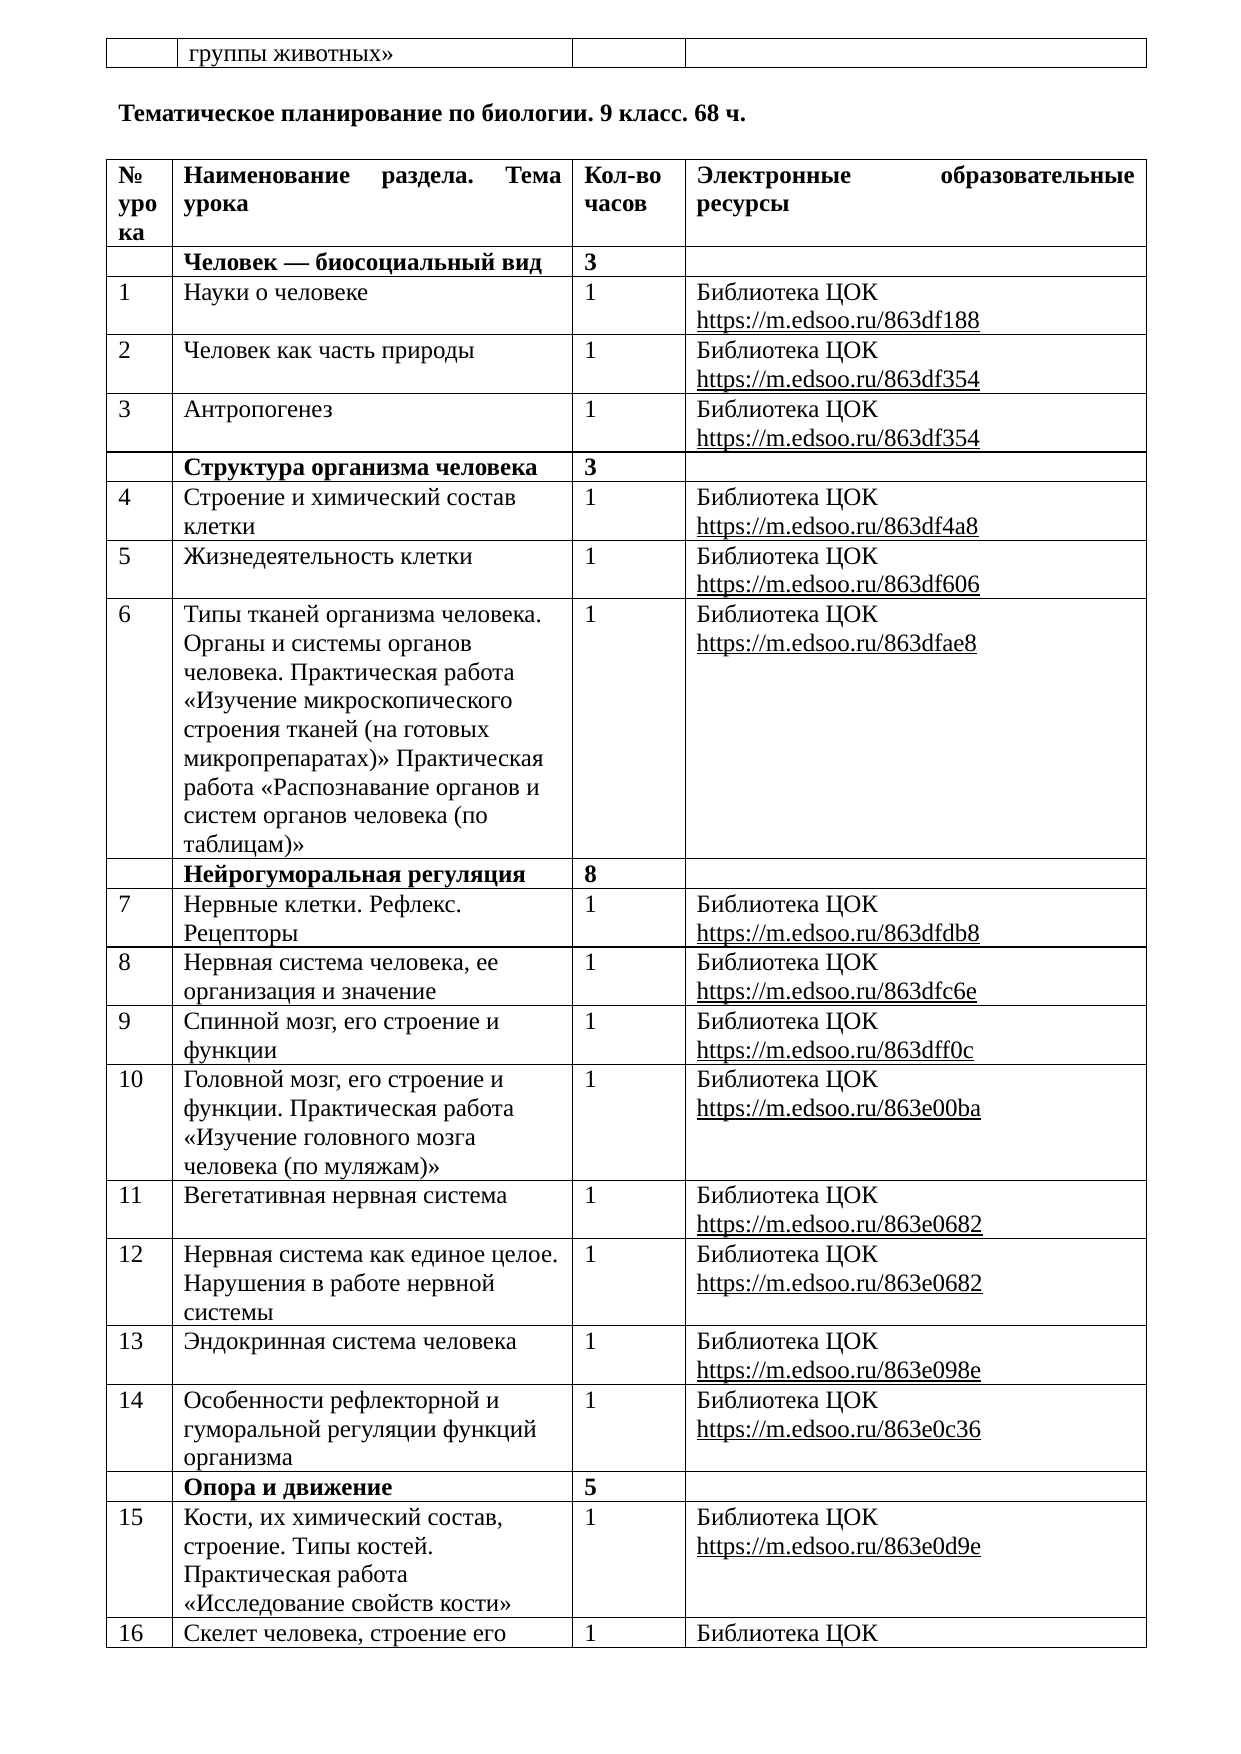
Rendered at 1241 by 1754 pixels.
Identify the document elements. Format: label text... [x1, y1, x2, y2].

table_cell Библиотека ЦОК https://m.edsoo.ru/863dfc6e [686, 948, 1146, 1005]
table_cell 1 [573, 277, 685, 334]
table_cell Науки о человеке [173, 277, 572, 334]
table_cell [173, 1618, 572, 1647]
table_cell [178, 39, 572, 67]
table_cell Библиотека ЦОК https://m.edsoo.ru/863dfae8 [686, 599, 1146, 858]
table_cell Человек как часть природы [173, 335, 572, 393]
table_cell 1 [573, 1065, 685, 1179]
table_cell Нервная система человека, ее организация и значение [173, 948, 572, 1005]
table_cell Нервная система как единое целое. Нарушения в работе нервной системы [173, 1239, 572, 1325]
table_cell [107, 1472, 172, 1501]
table_cell Библиотека ЦОК https://m.edsoo.ru/863e00ba [686, 1065, 1146, 1179]
table_cell 5 [573, 1472, 685, 1501]
table_cell 1 [573, 1181, 685, 1238]
table_cell 3 [573, 453, 685, 481]
table_cell Нервные клетки. Рефлекс. Рецепторы [173, 889, 572, 946]
table_cell Человек — биосоциальный вид [173, 247, 572, 276]
table_cell Нейрогуморальная регуляция [173, 859, 572, 888]
table_cell 7 [107, 889, 172, 946]
table_cell Кости, их химический состав, строение. Типы костей. Практическая работа «Исследование свойств кости» [173, 1502, 572, 1617]
table_header Кол-во часов [573, 160, 685, 246]
table_cell 1 [573, 1239, 685, 1325]
table_cell 8 [573, 859, 685, 888]
table_cell 1 [573, 482, 685, 540]
table_cell Головной мозг, его строение и функции. Практическая работа «Изучение головного мозга человека (по муляжам)» [173, 1065, 572, 1179]
table_cell Библиотека ЦОК https://m.edsoo.ru/863df188 [686, 277, 1146, 334]
table_cell 1 [573, 335, 685, 393]
table_cell Библиотека ЦОК https://m.edsoo.ru/863e098e [686, 1326, 1146, 1384]
table_cell Спинной мозг, его строение и функции [173, 1006, 572, 1063]
table_cell 1 [573, 1618, 685, 1647]
table_cell Библиотека ЦОК https://m.edsoo.ru/863df606 [686, 541, 1146, 598]
table_cell Библиотека ЦОК https://m.edsoo.ru/863e0682 [686, 1239, 1146, 1325]
table_cell Библиотека ЦОК https://m.edsoo.ru/863e0c36 [686, 1385, 1146, 1471]
table_header № урока [107, 160, 172, 246]
table_header Наименование раздела. Тема урока [173, 160, 572, 246]
table_cell 3 [107, 394, 172, 451]
table_cell 1 [573, 541, 685, 598]
table_cell Библиотека ЦОК https://m.edsoo.ru/863e0d9e [686, 1502, 1146, 1617]
table_cell [686, 39, 1146, 67]
table_cell 10 [107, 1065, 172, 1179]
table_cell 1 [573, 1326, 685, 1384]
table_cell [686, 453, 1146, 481]
table_cell 1 [573, 394, 685, 451]
table_cell 1 [573, 39, 685, 67]
table_cell [686, 859, 1146, 888]
table_cell Вегетативная нервная система [173, 1181, 572, 1238]
table_cell 1 [573, 948, 685, 1005]
table_cell 2 [107, 335, 172, 393]
table_cell Структура организма человека [173, 453, 572, 481]
table_header Электронные образовательные ресурсы [686, 160, 1146, 246]
table_cell 13 [107, 1326, 172, 1384]
table_cell Антропогенез [173, 394, 572, 451]
table_cell Особенности рефлекторной и гуморальной регуляции функций организма [173, 1385, 572, 1471]
table_cell Опора и движение [173, 1472, 572, 1501]
table_cell 1 [573, 599, 685, 858]
table_cell 11 [107, 1181, 172, 1238]
table_cell 1 [573, 1502, 685, 1617]
table_cell 6 [107, 599, 172, 858]
table_cell 14 [107, 1385, 172, 1471]
text Тематическое планирование по биологии. 9 класс. 68 ч. [118, 98, 1122, 127]
table_cell 4 [107, 482, 172, 540]
table_cell Библиотека ЦОК https://m.edsoo.ru/863e0682 [686, 1181, 1146, 1238]
table_cell 1 [573, 1006, 685, 1063]
table_cell 1 [573, 1385, 685, 1471]
table_cell Библиотека ЦОК https://m.edsoo.ru/863dff0c [686, 1006, 1146, 1063]
table_cell Библиотека ЦОК https://m.edsoo.ru/863dfdb8 [686, 889, 1146, 946]
table_cell Библиотека ЦОК https://m.edsoo.ru/863df4a8 [686, 482, 1146, 540]
table_cell [686, 1472, 1146, 1501]
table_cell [686, 1618, 1146, 1647]
table_cell Жизнедеятельность клетки [173, 541, 572, 598]
table_cell [107, 453, 172, 481]
table_cell Библиотека ЦОК https://m.edsoo.ru/863df354 [686, 394, 1146, 451]
table_cell Библиотека ЦОК https://m.edsoo.ru/863df354 [686, 335, 1146, 393]
table_cell 8 [107, 948, 172, 1005]
table_cell Эндокринная система человека [173, 1326, 572, 1384]
table_cell 9 [107, 1006, 172, 1063]
table_cell 16 [107, 1618, 172, 1647]
table_cell [686, 247, 1146, 276]
table_cell Строение и химический состав клетки [173, 482, 572, 540]
table_cell 3 [573, 247, 685, 276]
table_cell 5 [107, 541, 172, 598]
table_cell Типы тканей организма человека. Органы и системы органов человека. Практическая работа «Изучение микроскопического строения тканей (на готовых микропрепаратах)» Практическая работа «Распознавание органов и систем органов человека (по таблицам)» [173, 599, 572, 858]
table_cell 1 [573, 889, 685, 946]
table_cell 68 [107, 39, 177, 67]
table_cell 15 [107, 1502, 172, 1617]
table_cell [107, 859, 172, 888]
table_cell 1 [107, 277, 172, 334]
table_cell 12 [107, 1239, 172, 1325]
table_cell [107, 247, 172, 276]
